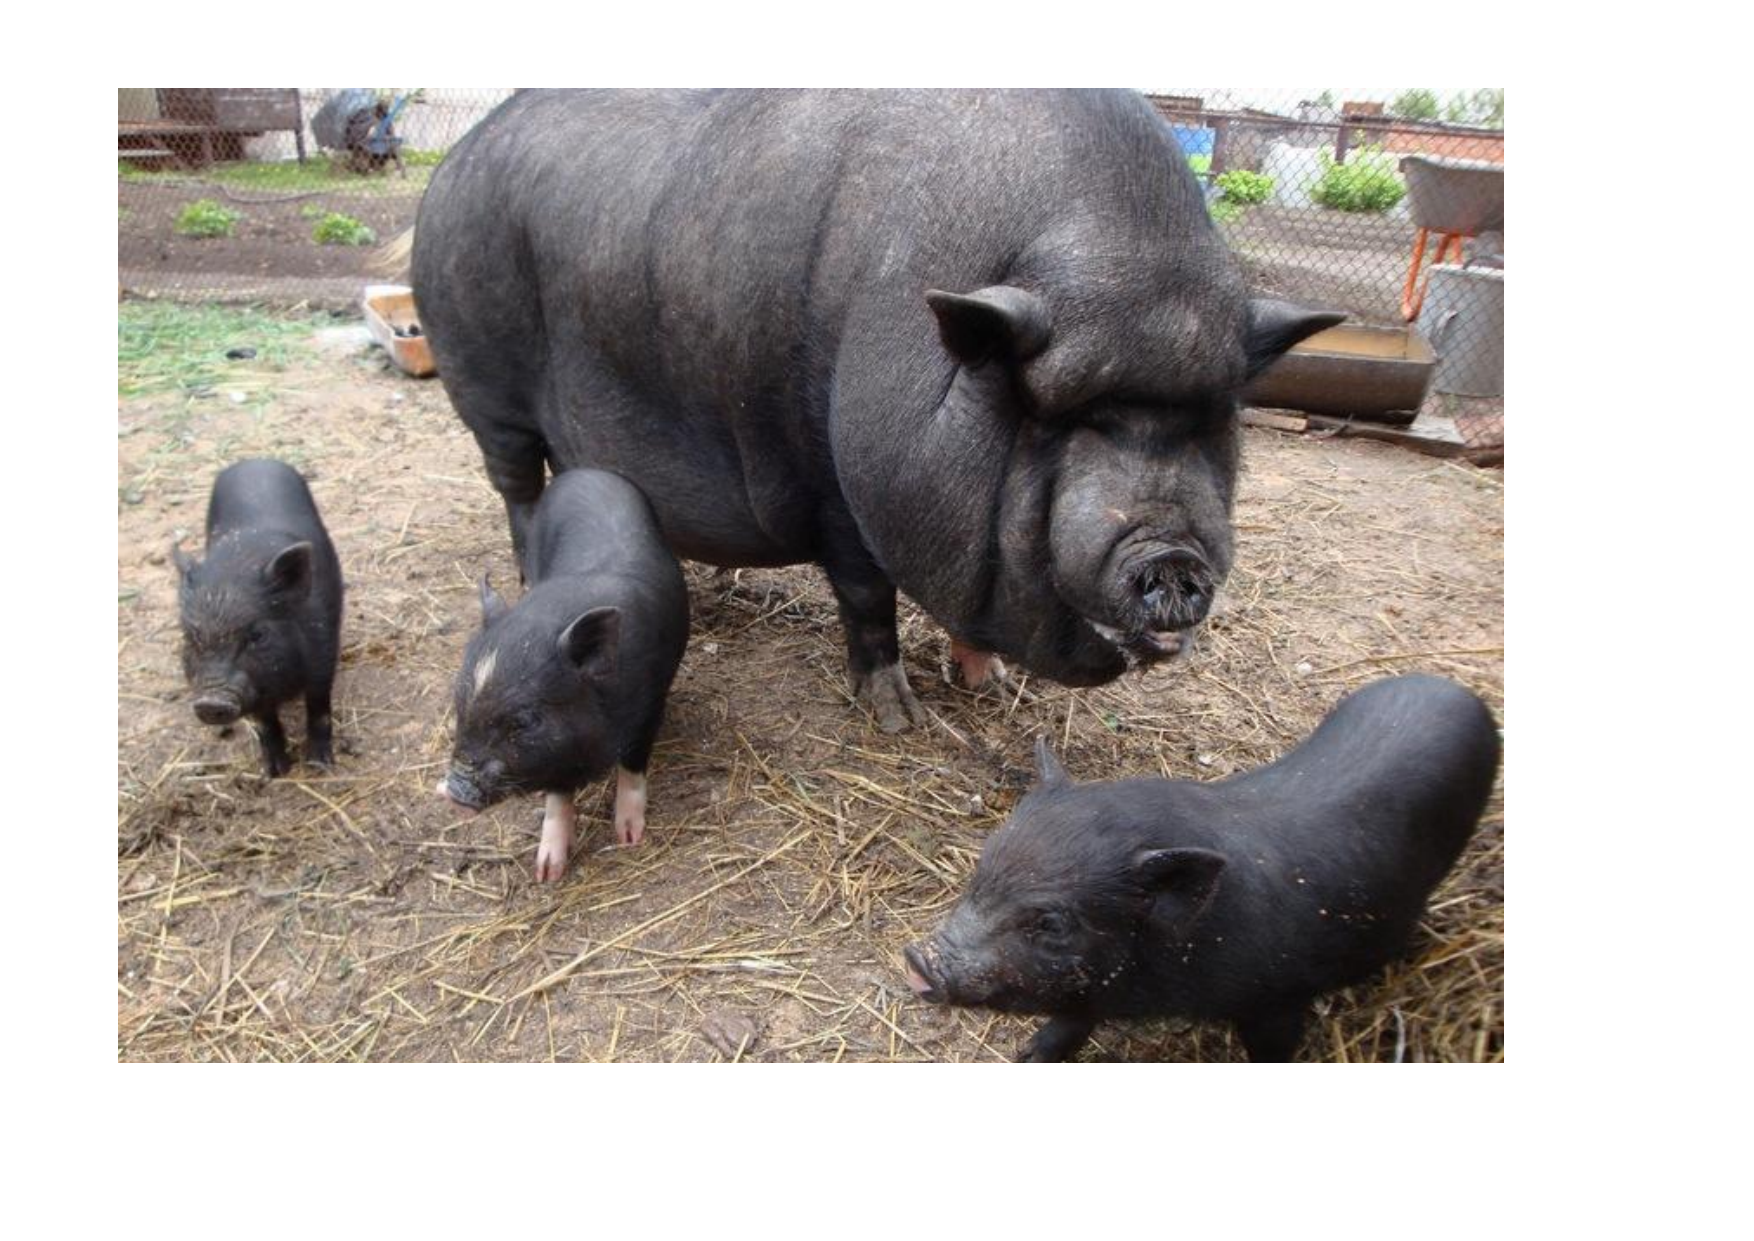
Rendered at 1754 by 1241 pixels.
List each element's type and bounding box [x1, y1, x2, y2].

picture [118, 88, 1504, 1063]
